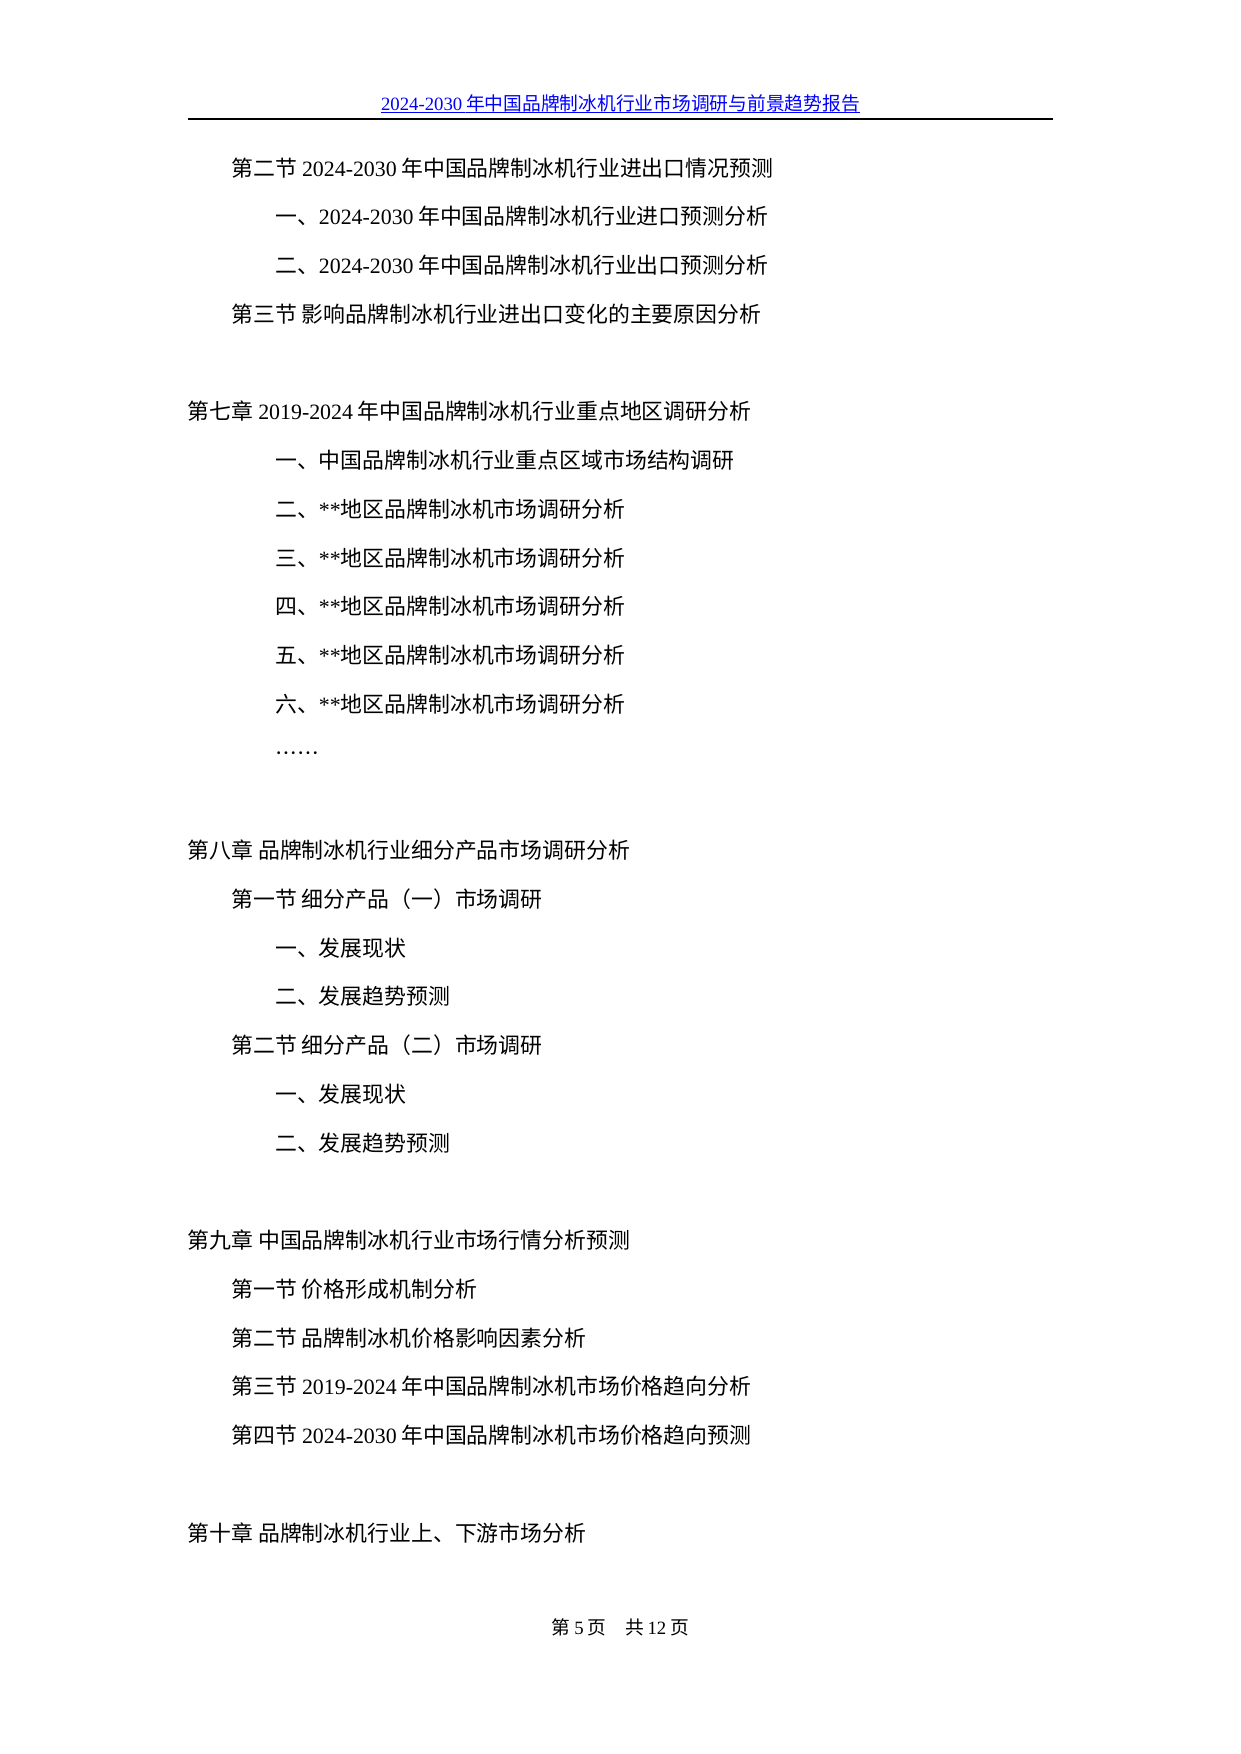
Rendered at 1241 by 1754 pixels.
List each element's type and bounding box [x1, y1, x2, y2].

text [187, 150, 1053, 1548]
